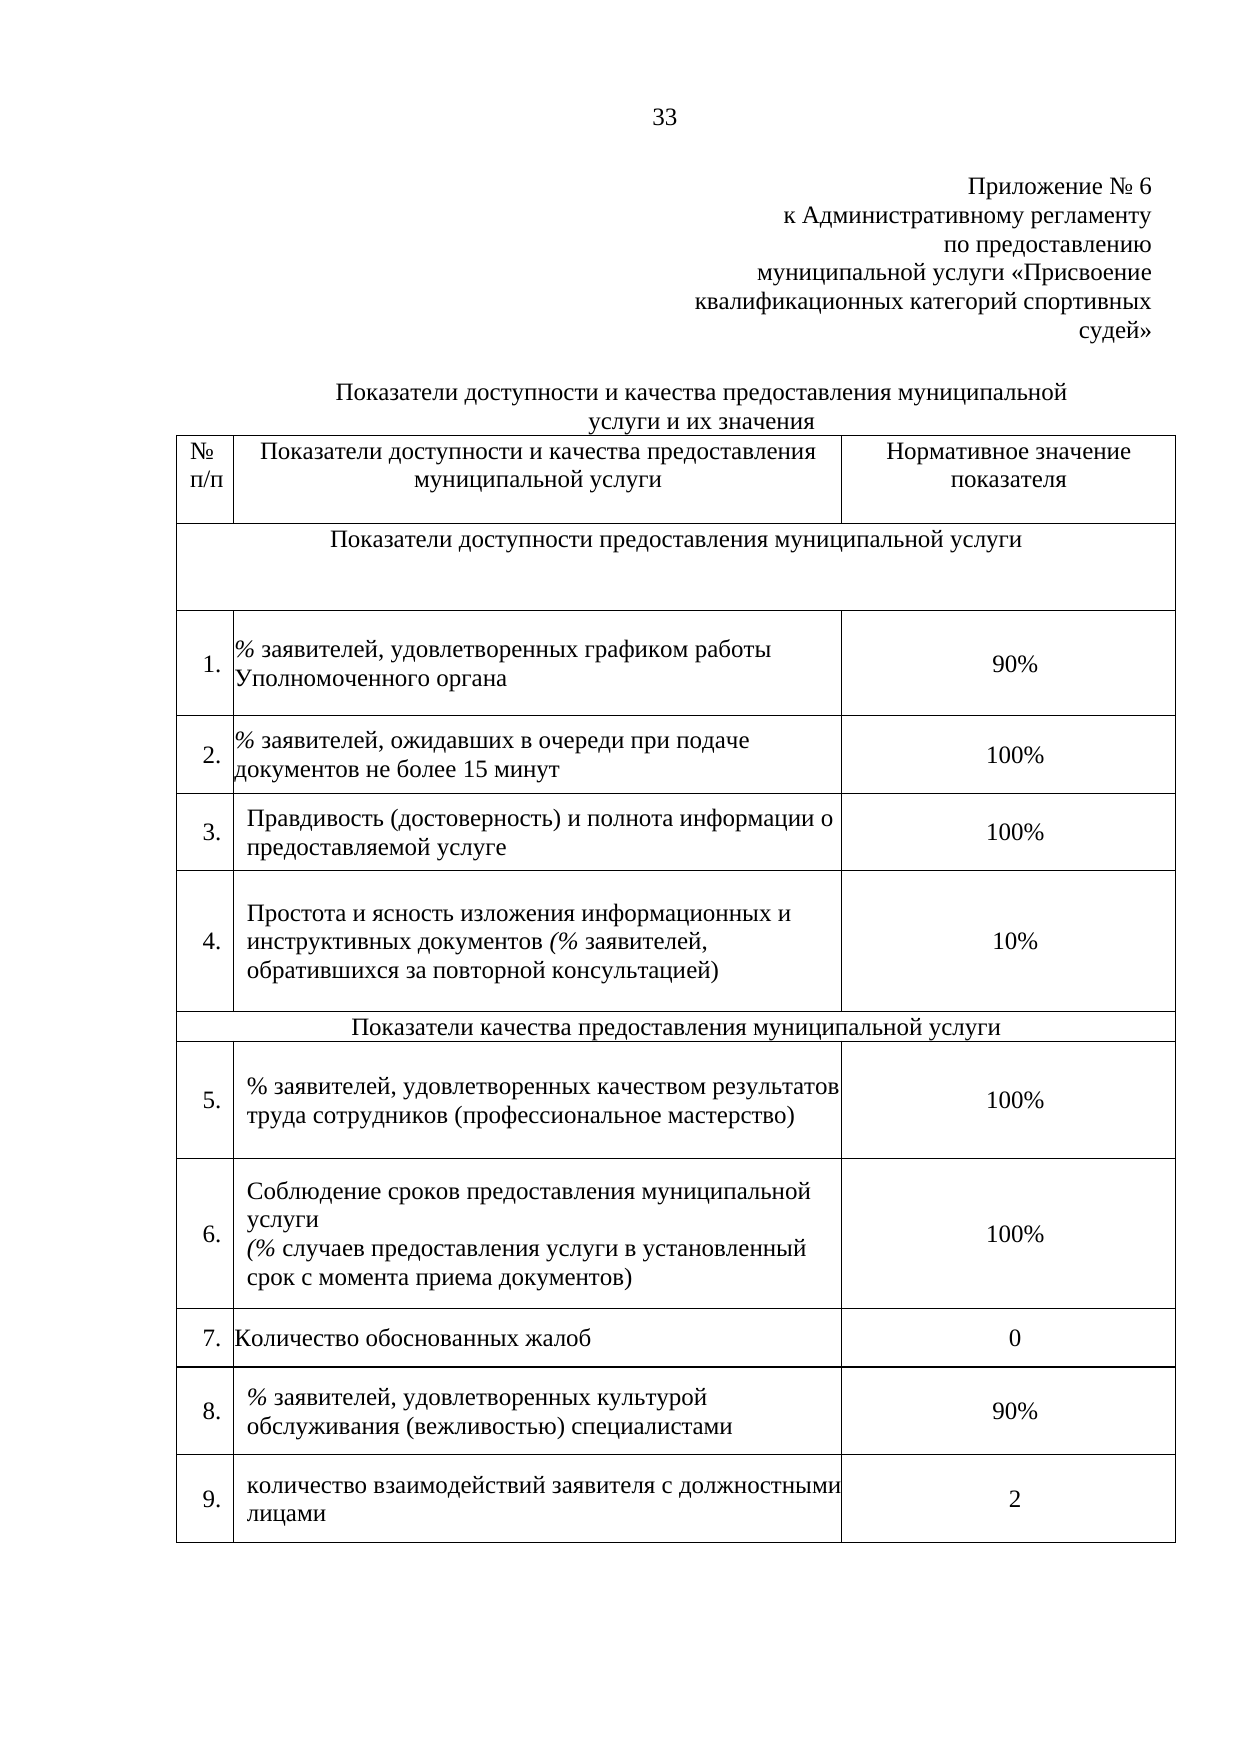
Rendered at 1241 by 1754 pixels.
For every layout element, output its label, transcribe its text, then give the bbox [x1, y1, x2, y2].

table_cell 90% [842, 1368, 1175, 1454]
table_header Показатели доступности и качества предоставления муниципальной услуги [234, 436, 841, 523]
table_cell 1. [177, 611, 233, 715]
table_cell 7. [177, 1309, 233, 1366]
table_header № п/п [177, 436, 233, 523]
text квалификационных категорий спортивных судей» [650, 286, 1152, 344]
table_cell Показатели доступности предоставления муниципальной услуги [177, 524, 1175, 610]
table_cell 0 [842, 1309, 1175, 1366]
table_cell % заявителей, удовлетворенных графиком работы Уполномоченного органа [234, 611, 841, 715]
table_cell 5. [177, 1042, 233, 1158]
table_cell 100% [842, 1042, 1175, 1158]
table_cell % заявителей, удовлетворенных культурой обслуживания (вежливостью) специалистами [234, 1368, 841, 1454]
table_cell количество взаимодействий заявителя с должностными лицами [234, 1455, 841, 1542]
table_cell 2 [842, 1455, 1175, 1542]
table_cell 8. [177, 1368, 233, 1454]
table_cell Правдивость (достоверность) и полнота информации о предоставляемой услуге [234, 794, 841, 870]
table_cell 6. [177, 1159, 233, 1308]
table_cell 100% [842, 794, 1175, 870]
text Показатели доступности и качества предоставления муниципальной [177, 377, 1152, 406]
subtitle Приложение № 6 [664, 171, 1152, 200]
table_cell Количество обоснованных жалоб [234, 1309, 841, 1366]
text по предоставлению [650, 229, 1152, 257]
table_cell 9. [177, 1455, 233, 1542]
text к Административному регламенту [650, 200, 1152, 229]
table_cell 100% [842, 1159, 1175, 1308]
table_cell Простота и ясность изложения информационных и инструктивных документов (% заявителей, обратившихся за повторной консультацией) [234, 871, 841, 1011]
table_cell 3. [177, 794, 233, 870]
table_cell 2. [177, 716, 233, 792]
table_cell 10% [842, 871, 1175, 1011]
table_cell Показатели качества предоставления муниципальной услуги [177, 1012, 1175, 1041]
table_cell 4. [177, 871, 233, 1011]
table_cell Соблюдение сроков предоставления муниципальной услуги (% случаев предоставления услуги в установленный срок с момента приема документов) [234, 1159, 841, 1308]
table_cell % заявителей, ожидавших в очереди при подаче документов не более 15 минут [234, 716, 841, 792]
table_cell 90% [842, 611, 1175, 715]
table_cell 100% [842, 716, 1175, 792]
table_cell % заявителей, удовлетворенных качеством результатов труда сотрудников (профессиональное мастерство) [234, 1042, 841, 1158]
table_header Нормативное значение показателя [842, 436, 1175, 523]
text муниципальной услуги «Присвоение [650, 257, 1152, 286]
text услуги и их значения [177, 406, 1152, 435]
